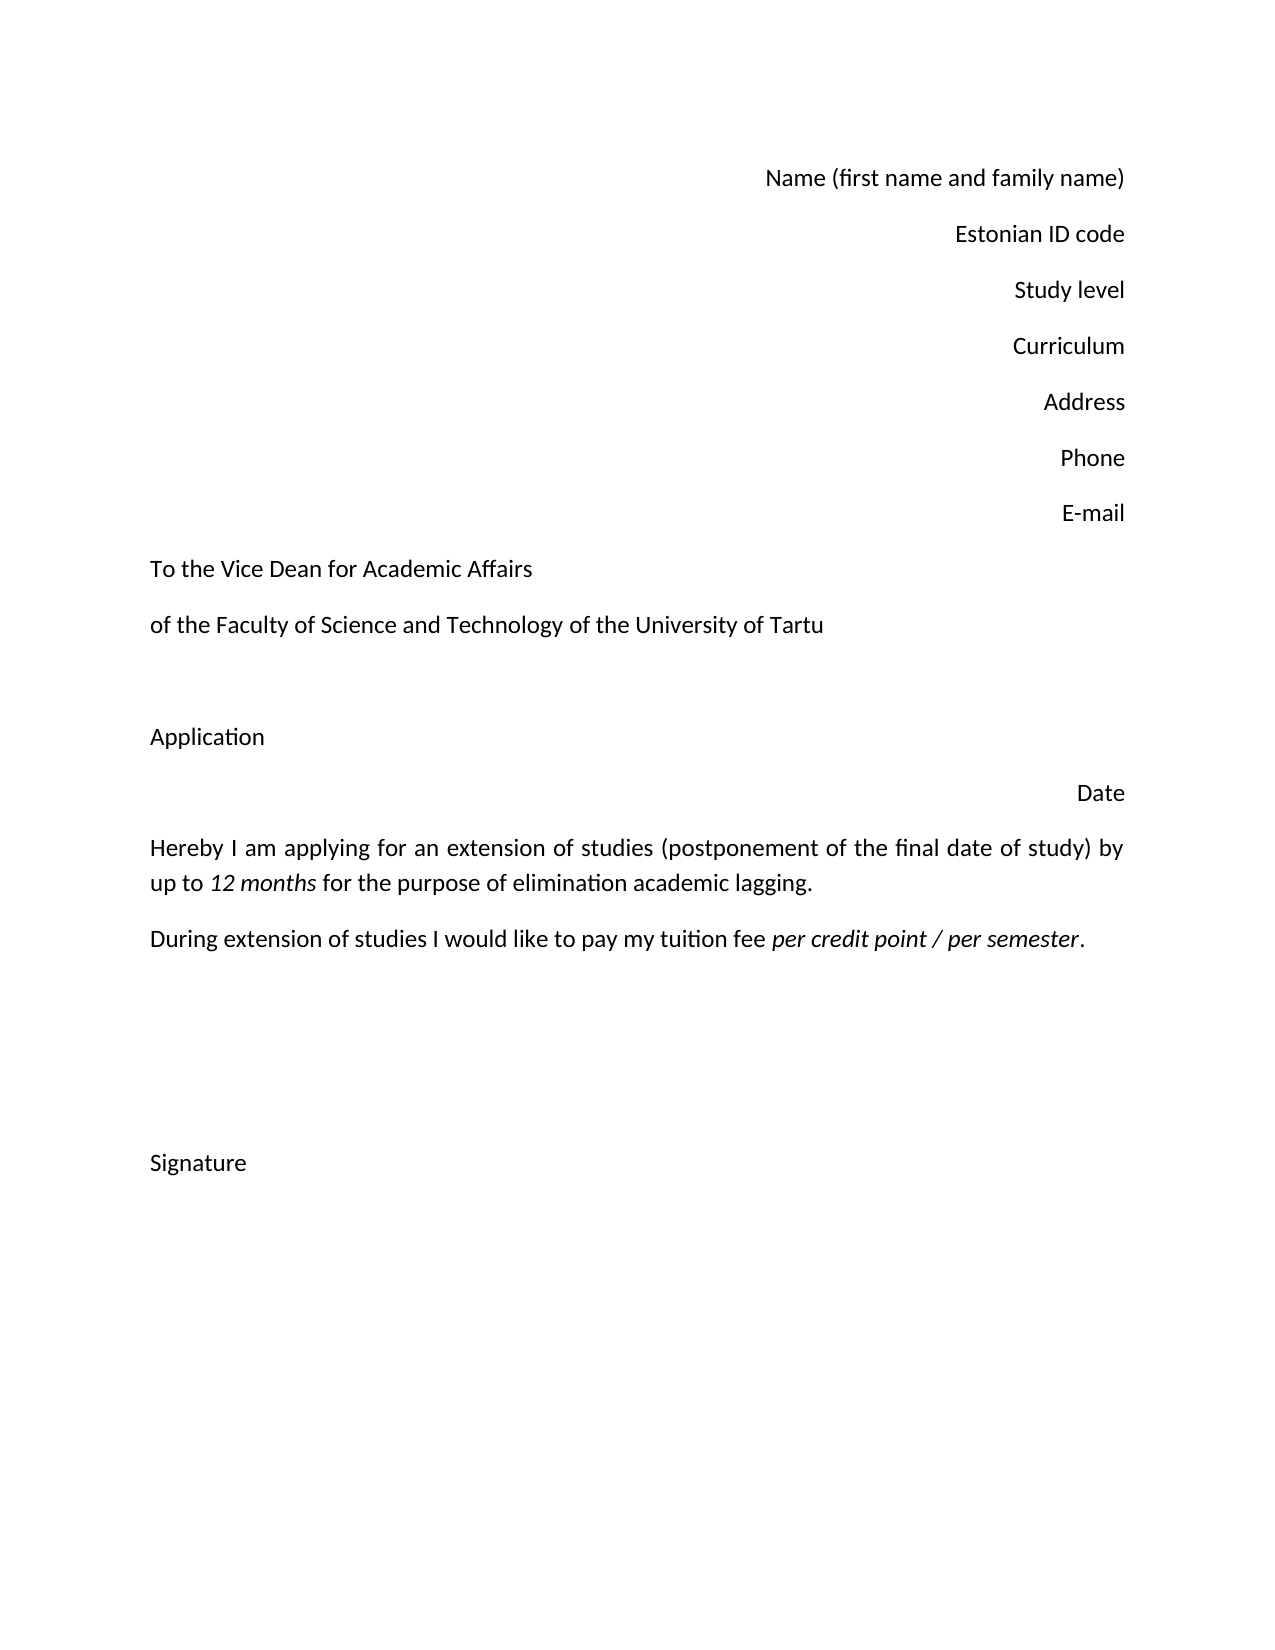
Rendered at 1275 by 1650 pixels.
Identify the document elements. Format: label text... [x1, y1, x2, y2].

text Estonian ID code [150, 218, 1125, 249]
text Hereby I am applying for an extension of studies (postponement of the final date of study) by up to 12 months for the purpose of elimination academic lagging. [150, 832, 1125, 898]
text Study level [150, 274, 1125, 305]
text Signature [150, 1147, 1125, 1177]
text During extension of studies I would like to pay my tuition fee per credit point / per semester. [150, 923, 1125, 954]
text of the Faculty of Science and Technology of the University of Tartu [150, 609, 1125, 640]
text Phone [150, 442, 1125, 472]
text To the Vice Dean for Academic Affairs [150, 553, 1125, 584]
text Name (first name and family name) [150, 162, 1125, 193]
text Curriculum [150, 330, 1125, 361]
text Date [1021, 777, 1125, 807]
text E-mail [150, 497, 1125, 528]
text Application [150, 721, 1125, 751]
text Address [150, 386, 1125, 416]
